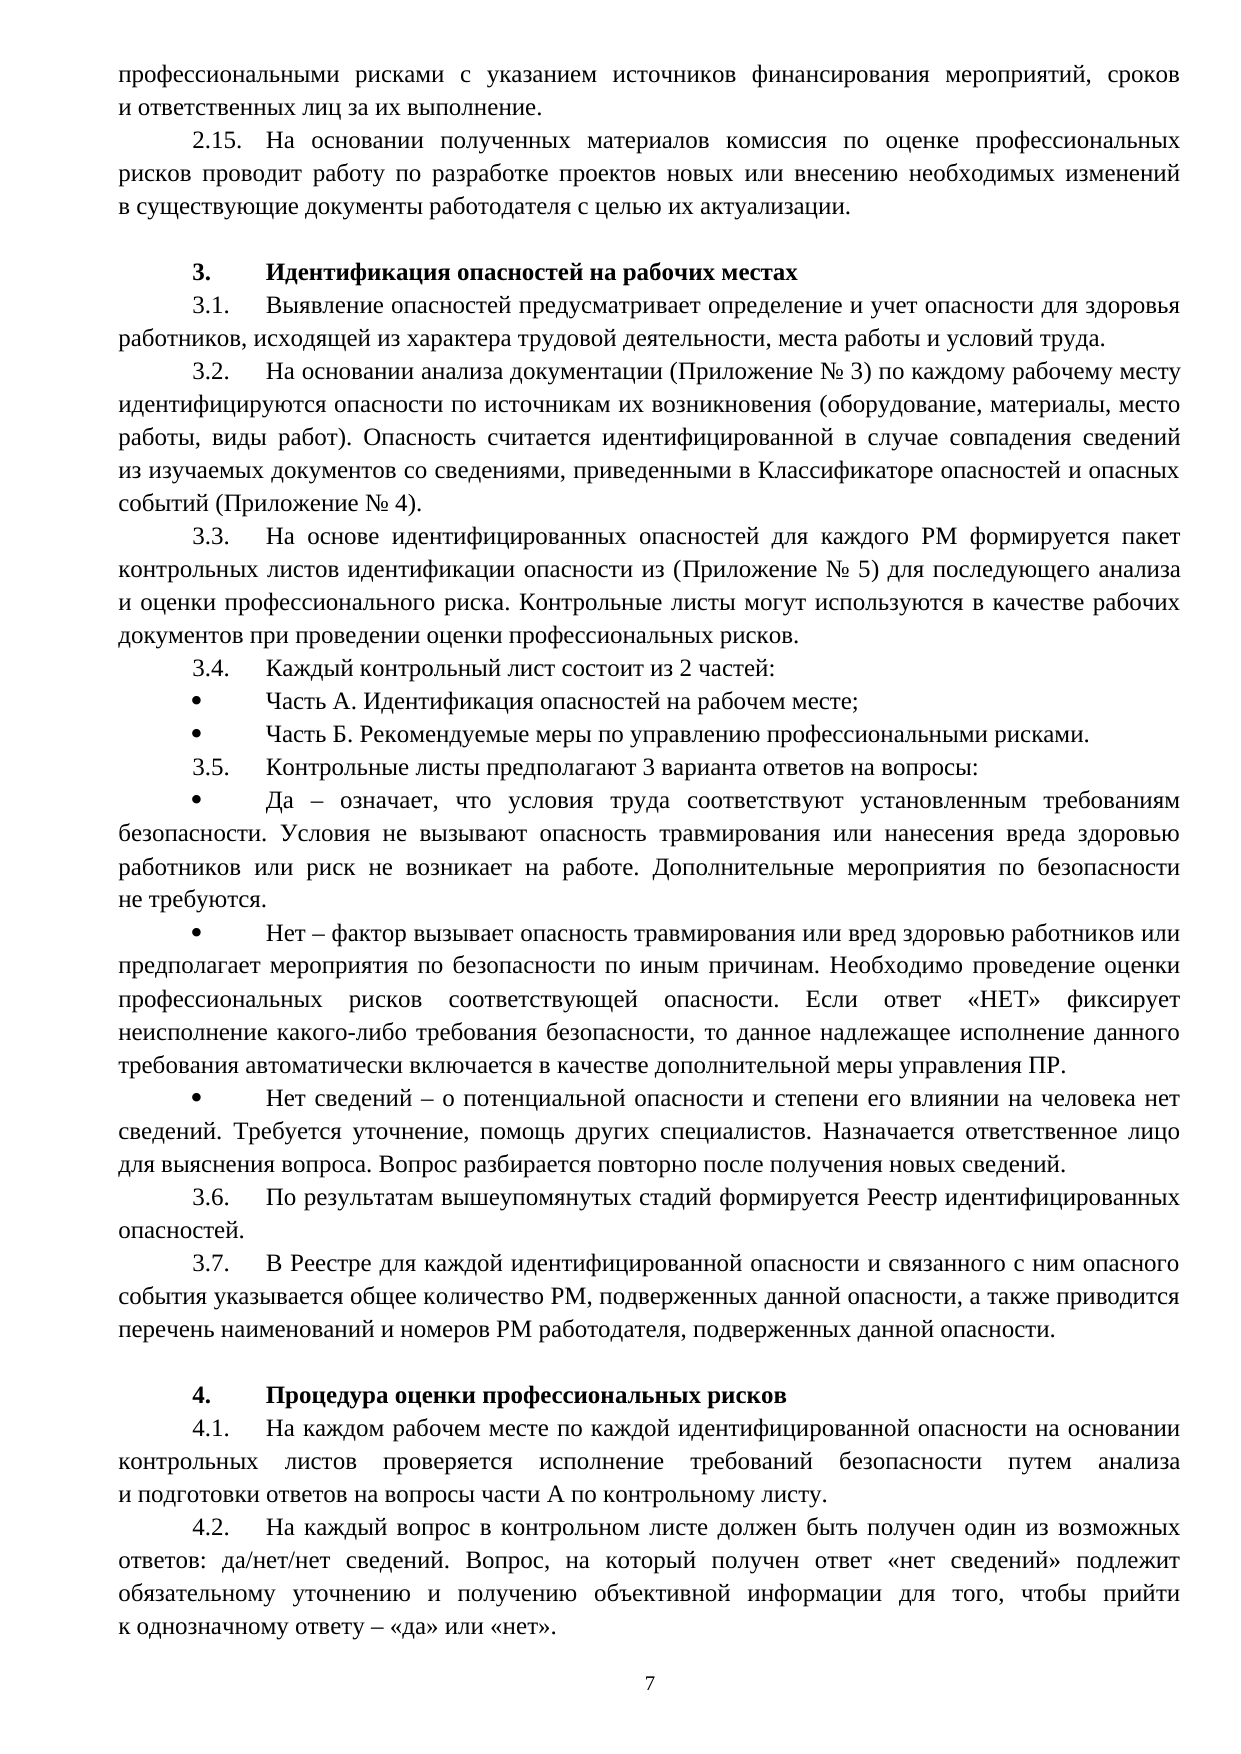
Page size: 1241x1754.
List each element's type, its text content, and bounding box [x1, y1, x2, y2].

list Да – означает, что условия труда соответствуют установленным требованиям безопасности. Условия не вызывают опасность травмирования или нанесения вреда здоровью работников или риск не возникает на работе. Дополнительные мероприятия по безопасности не требуются. [118, 786, 1181, 913]
list Каждый контрольный лист состоит из 2 частей: [118, 653, 1181, 682]
list По результатам вышеупомянутых стадий формируется Реестр идентифицированных опасностей. [118, 1182, 1181, 1243]
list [118, 59, 1181, 121]
list На основе идентифицированных опасностей для каждого РМ формируется пакет контрольных листов идентификации опасности из (Приложение № 5) для последующего анализа и оценки профессионального риска. Контрольные листы могут используются в качестве рабочих документов при проведении оценки профессиональных рисков. [118, 521, 1181, 649]
list На основании полученных материалов комиссия по оценке профессиональных рисков проводит работу по разработке проектов новых или внесению необходимых изменений в существующие документы работодателя с целью их актуализации. [118, 125, 1181, 220]
list На основании анализа документации (Приложение № 3) по каждому рабочему месту идентифицируются опасности по источникам их возникновения (оборудование, материалы, место работы, виды работ). Опасность считается идентифицированной в случае совпадения сведений из изучаемых документов со сведениями, приведенными в Классификаторе опасностей и опасных событий (Приложение № 4). [118, 356, 1181, 517]
list Контрольные листы предполагают 3 варианта ответов на вопросы: [118, 752, 1181, 781]
subtitle Процедура оценки профессиональных рисков [118, 1380, 1181, 1409]
list Выявление опасностей предусматривает определение и учет опасности для здоровья работников, исходящей из характера трудовой деятельности, места работы и условий труда. [118, 290, 1181, 352]
list На каждом рабочем месте по каждой идентифицированной опасности на основании контрольных листов проверяется исполнение требований безопасности путем анализа и подготовки ответов на вопросы части А по контрольному листу. [118, 1413, 1181, 1508]
list Нет сведений – о потенциальной опасности и степени его влиянии на человека нет сведений. Требуется уточнение, помощь других специалистов. Назначается ответственное лицо для выяснения вопроса. Вопрос разбирается повторно после получения новых сведений. [118, 1083, 1181, 1177]
list Часть Б. Рекомендуемые меры по управлению профессиональными рисками. [118, 719, 1181, 748]
list В Реестре для каждой идентифицированной опасности и связанного с ним опасного события указывается общее количество РМ, подверженных данной опасности, а также приводится перечень наименований и номеров РМ работодателя, подверженных данной опасности. [118, 1248, 1181, 1343]
subtitle Идентификация опасностей на рабочих местах [118, 257, 1181, 286]
list Нет – фактор вызывает опасность травмирования или вред здоровью работников или предполагает мероприятия по безопасности по иным причинам. Необходимо проведение оценки профессиональных рисков соответствующей опасности. Если ответ «НЕТ» фиксирует неисполнение какого-либо требования безопасности, то данное надлежащее исполнение данного требования автоматически включается в качестве дополнительной меры управления ПР. [118, 918, 1181, 1078]
list На каждый вопрос в контрольном листе должен быть получен один из возможных ответов: да/нет/нет сведений. Вопрос, на который получен ответ «нет сведений» подлежит обязательному уточнению и получению объективной информации для того, чтобы прийти к однозначному ответу – «да» или «нет». [118, 1512, 1181, 1640]
list Часть А. Идентификация опасностей на рабочем месте; [118, 686, 1181, 715]
